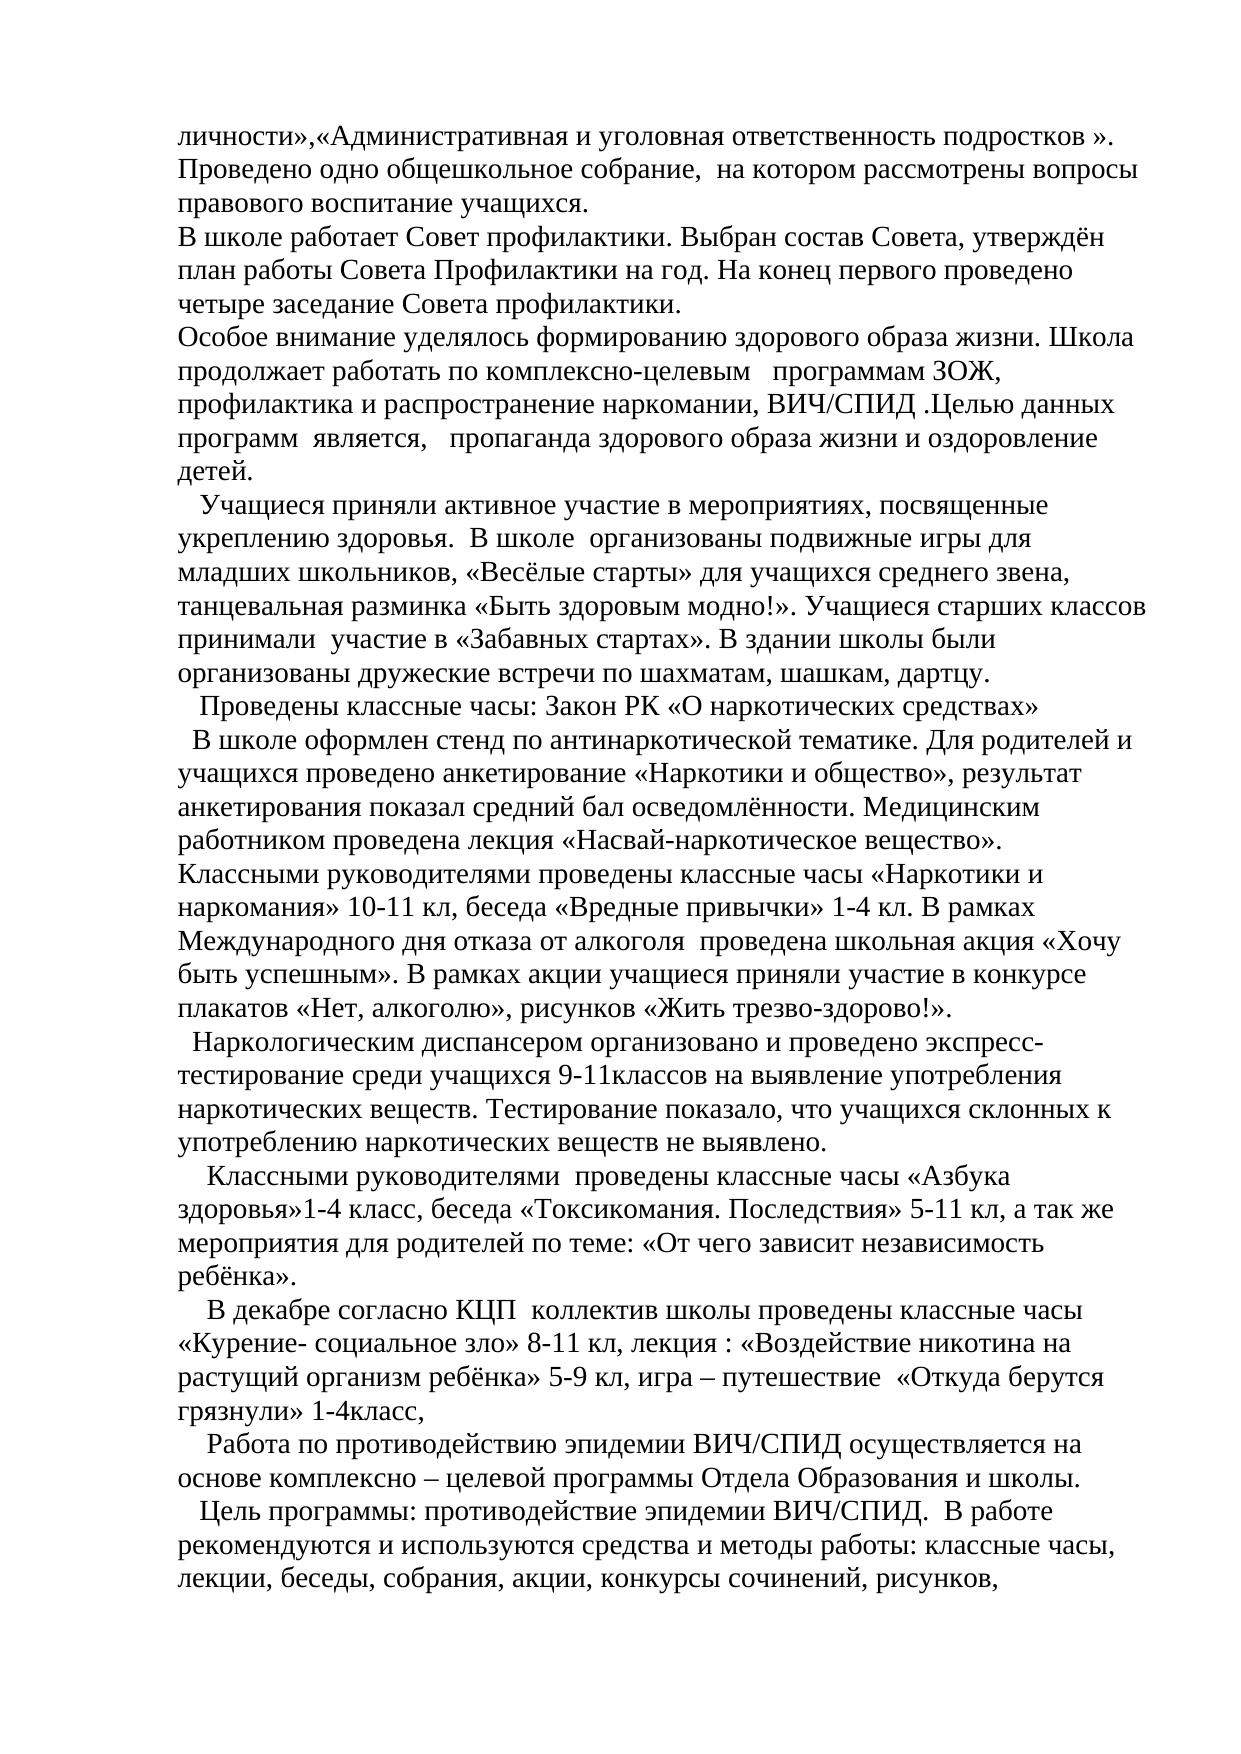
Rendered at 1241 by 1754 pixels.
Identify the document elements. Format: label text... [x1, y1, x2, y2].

text Работа по противодействию эпидемии ВИЧ/СПИД осуществляется на основе комплексно – целевой программы Отдела Образования и школы. [177, 1426, 1152, 1493]
text Наркологическим диспансером организовано и проведено экспресс-тестирование среди учащихся 9-11классов на выявление употребления наркотических веществ. Тестирование показало, что учащихся склонных к употреблению наркотических веществ не выявлено. [177, 1024, 1152, 1158]
text Особое внимание уделялось формированию здорового образа жизни. Школа продолжает работать по комплексно-целевым программам ЗОЖ, профилактика и распространение наркомании, ВИЧ/СПИД .Целью данных программ является, пропаганда здорового образа жизни и оздоровление детей. [177, 319, 1152, 487]
text Классными руководителями проведены классные часы «Азбука здоровья»1-4 класс, беседа «Токсикомания. Последствия» 5-11 кл, а так же мероприятия для родителей по теме: «От чего зависит независимость ребёнка». [177, 1158, 1152, 1292]
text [177, 118, 1152, 219]
text Учащиеся приняли активное участие в мероприятиях, посвященные укреплению здоровья. В школе организованы подвижные игры для младших школьников, «Весёлые старты» для учащихся среднего звена, танцевальная разминка «Быть здоровым модно!». Учащиеся старших классов принимали участие в «Забавных стартах». В здании школы были организованы дружеские встречи по шахматам, шашкам, дартцу. [177, 487, 1152, 688]
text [177, 1493, 1152, 1594]
text В декабре согласно КЦП коллектив школы проведены классные часы «Курение- социальное зло» 8-11 кл, лекция : «Воздействие никотина на растущий организм ребёнка» 5-9 кл, игра – путешествие «Откуда берутся грязнули» 1-4класс, [177, 1292, 1152, 1426]
text Проведены классные часы: Закон РК «О наркотических средствах» [177, 688, 1152, 722]
text В школе оформлен стенд по антинаркотической тематике. Для родителей и учащихся проведено анкетирование «Наркотики и общество», результат анкетирования показал средний бал осведомлённости. Медицинским работником проведена лекция «Насвай-наркотическое вещество». Классными руководителями проведены классные часы «Наркотики и наркомания» 10-11 кл, беседа «Вредные привычки» 1-4 кл. В рамках Международного дня отказа от алкоголя проведена школьная акция «Хочу быть успешным». В рамках акции учащиеся приняли участие в конкурсе плакатов «Нет, алкоголю», рисунков «Жить трезво-здорово!». [177, 722, 1152, 1024]
text В школе работает Совет профилактики. Выбран состав Совета, утверждён план работы Совета Профилактики на год. На конец первого проведено четыре заседание Совета профилактики. [177, 219, 1152, 319]
